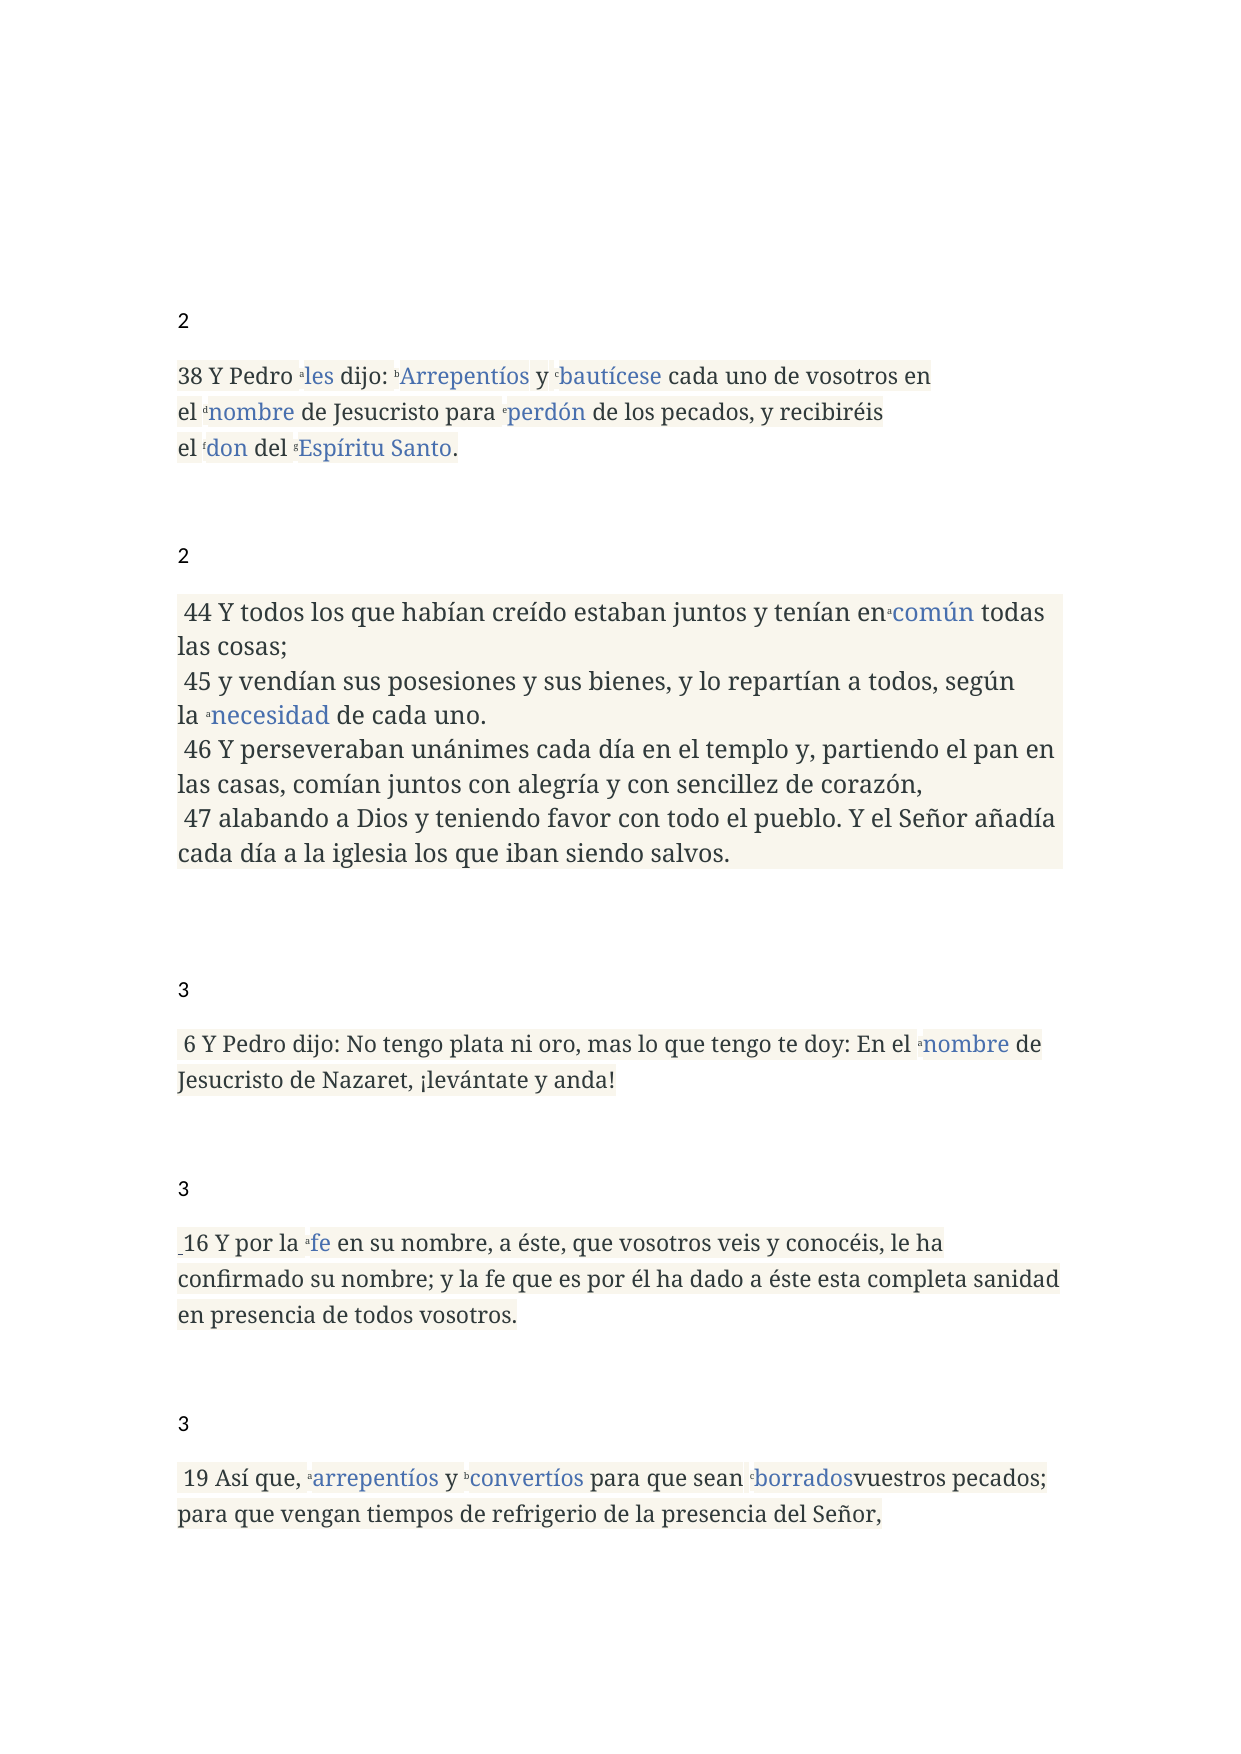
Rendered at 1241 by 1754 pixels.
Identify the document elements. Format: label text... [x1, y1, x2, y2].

text 38 Y Pedro ales dijo: bArrepentíos y cbautícese cada uno de vosotros en el dnombre de Jesucristo para eperdón de los pecados, y recibiréis el fdon del gEspíritu Santo. [177, 360, 1063, 463]
text 3 [177, 975, 1063, 1003]
text 6 Y Pedro dijo: No tengo plata ni oro, mas lo que tengo te doy: En el anombre de Jesucristo de Nazaret, ¡levántate y anda! [177, 1028, 1063, 1096]
text 2 [177, 307, 1063, 335]
text 47 alabando a Dios y teniendo favor con todo el pueblo. Y el Señor añadía cada día a la iglesia los que iban siendo salvos. [177, 801, 1063, 869]
text 2 [177, 541, 1063, 569]
text 3 [177, 1174, 1063, 1202]
text 45 y vendían sus posesiones y sus bienes, y lo repartían a todos, según la anecesidad de cada uno. [177, 663, 1063, 732]
text 19 Así que, aarrepentíos y bconvertíos para que sean cborradosvuestros pecados; para que vengan tiempos de refrigerio de la presencia del Señor, [177, 1462, 1063, 1529]
text 46 Y perseveraban unánimes cada día en el templo y, partiendo el pan en las casas, comían juntos con alegría y con sencillez de corazón, [177, 732, 1063, 801]
text 16 Y por la afe en su nombre, a éste, que vosotros veis y conocéis, le ha confirmado su nombre; y la fe que es por él ha dado a éste esta completa sanidad en presencia de todos vosotros. [177, 1227, 1063, 1330]
text 44 Y todos los que habían creído estaban juntos y tenían enacomún todas las cosas; [177, 594, 1063, 663]
text 3 [177, 1409, 1063, 1437]
